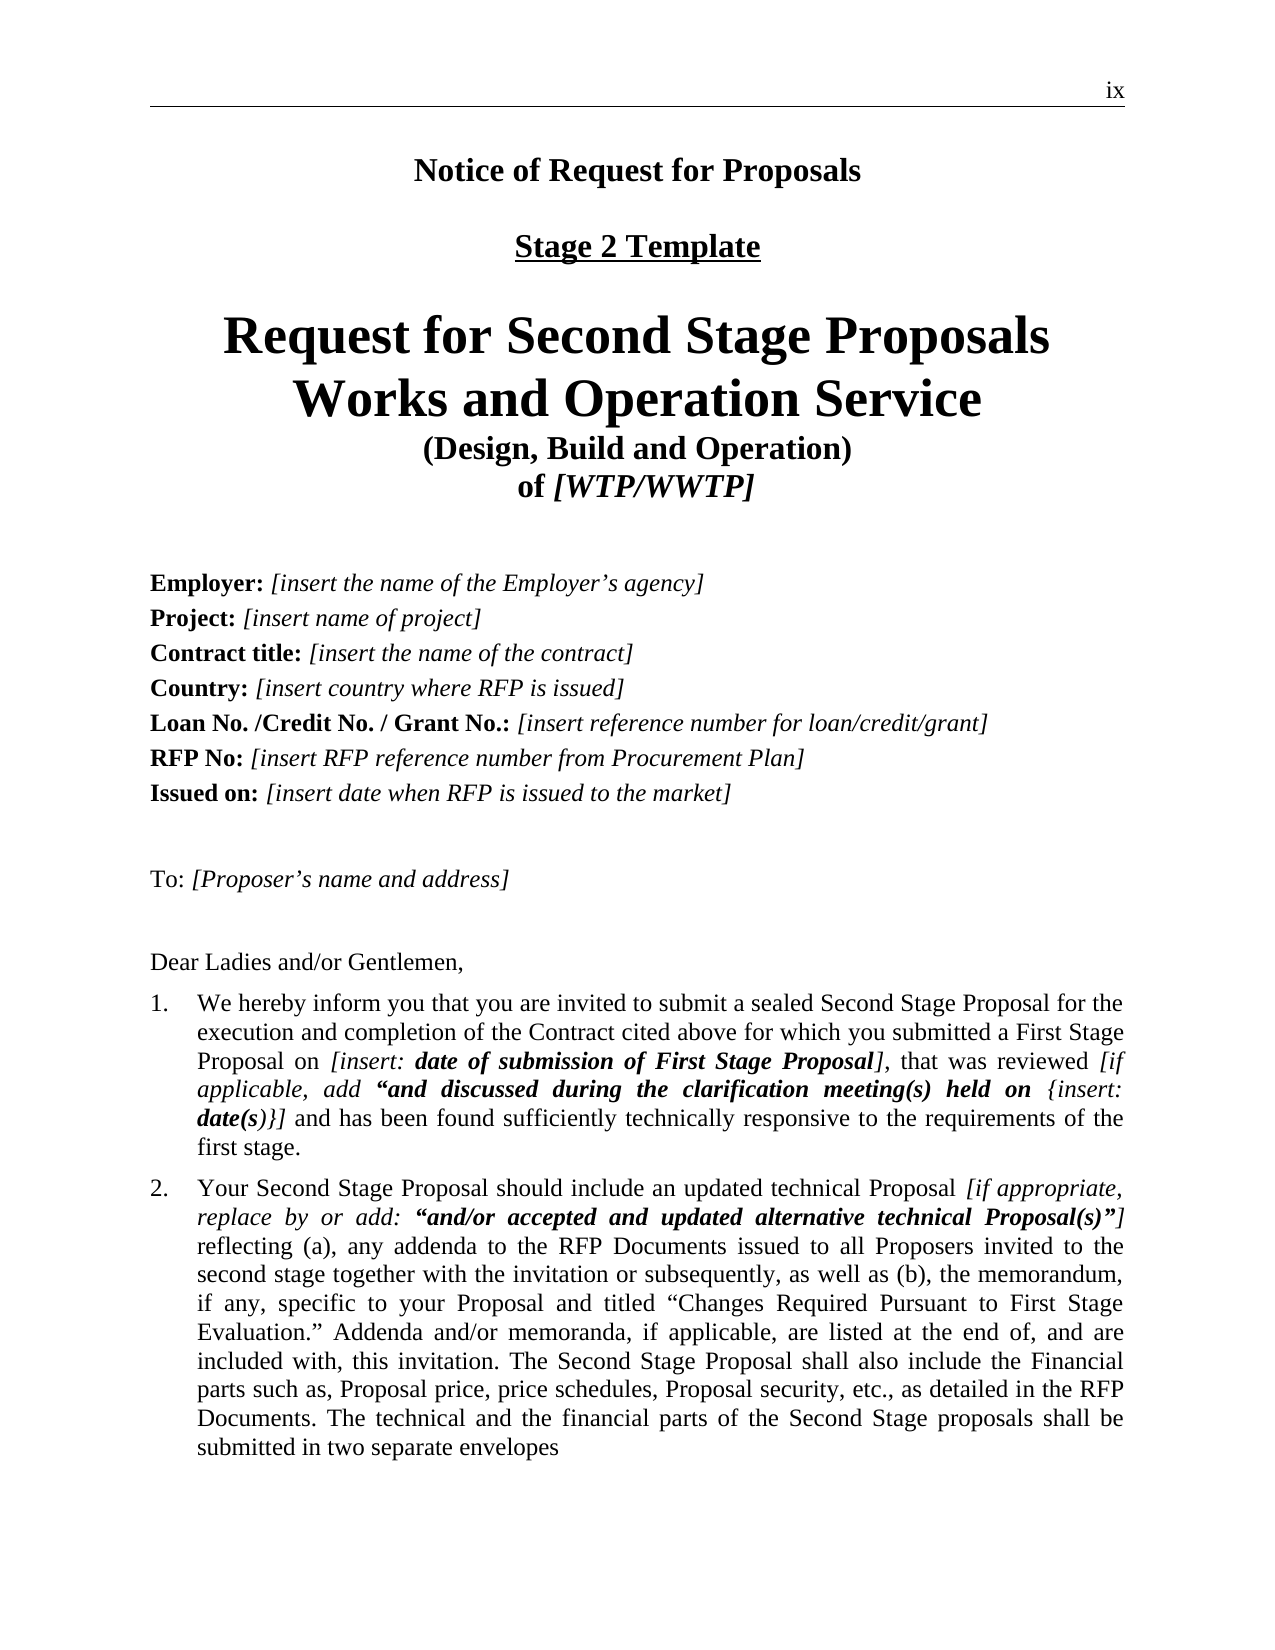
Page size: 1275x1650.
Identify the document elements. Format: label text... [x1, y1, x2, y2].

text RFP No: [insert RFP reference number from Procurement Plan] [150, 743, 1125, 772]
text of [WTP/WWTP] [150, 466, 1125, 504]
text Stage 2 Template [150, 227, 1125, 265]
text Employer: [insert the name of the Employer’s agency] [150, 568, 1125, 597]
text Country: [insert country where RFP is issued] [150, 673, 1181, 702]
list Your Second Stage Proposal should include an updated technical Proposal [if appropriate, replace by or add: “and/or accepted and updated alternative technical Proposal(s)”] reflecting (a), any addenda to the RFP Documents issued to all Proposers invited to the second stage together with the invitation or subsequently, as well as (b), the memorandum, if any, specific to your Proposal and titled “Changes Required Pursuant to First Stage Evaluation.” Addenda and/or memoranda, if applicable, are listed at the end of, and are included with, this invitation. The Second Stage Proposal shall also include the Financial parts such as, Proposal price, price schedules, Proposal security, etc., as detailed in the RFP Documents. The technical and the financial parts of the Second Stage proposals shall be submitted in two separate envelopes [150, 1173, 1125, 1461]
list To: [Proposer’s name and address] [150, 864, 1125, 893]
text Contract title: [insert the name of the contract] [150, 638, 1125, 667]
text (Design, Build and Operation) [150, 428, 1125, 466]
list We hereby inform you that you are invited to submit a sealed Second Stage Proposal for the execution and completion of the Contract cited above for which you submitted a First Stage Proposal on [insert: date of submission of First Stage Proposal], that was reviewed [if applicable, add “and discussed during the clarification meeting(s) held on {insert: date(s)}] and has been found sufficiently technically responsive to the requirements of the first stage. [150, 988, 1125, 1161]
text Notice of Request for Proposals [150, 150, 1125, 188]
text Issued on: [insert date when RFP is issued to the market] [150, 778, 1125, 807]
list Dear Ladies and/or Gentlemen, [150, 947, 1125, 976]
text Project: [insert name of project] [150, 603, 1125, 632]
text Loan No. /Credit No. / Grant No.: [insert reference number for loan/credit/grant] [150, 708, 1125, 737]
text Request for Second Stage Proposals [150, 303, 1125, 366]
text Works and Operation Service [150, 366, 1125, 428]
